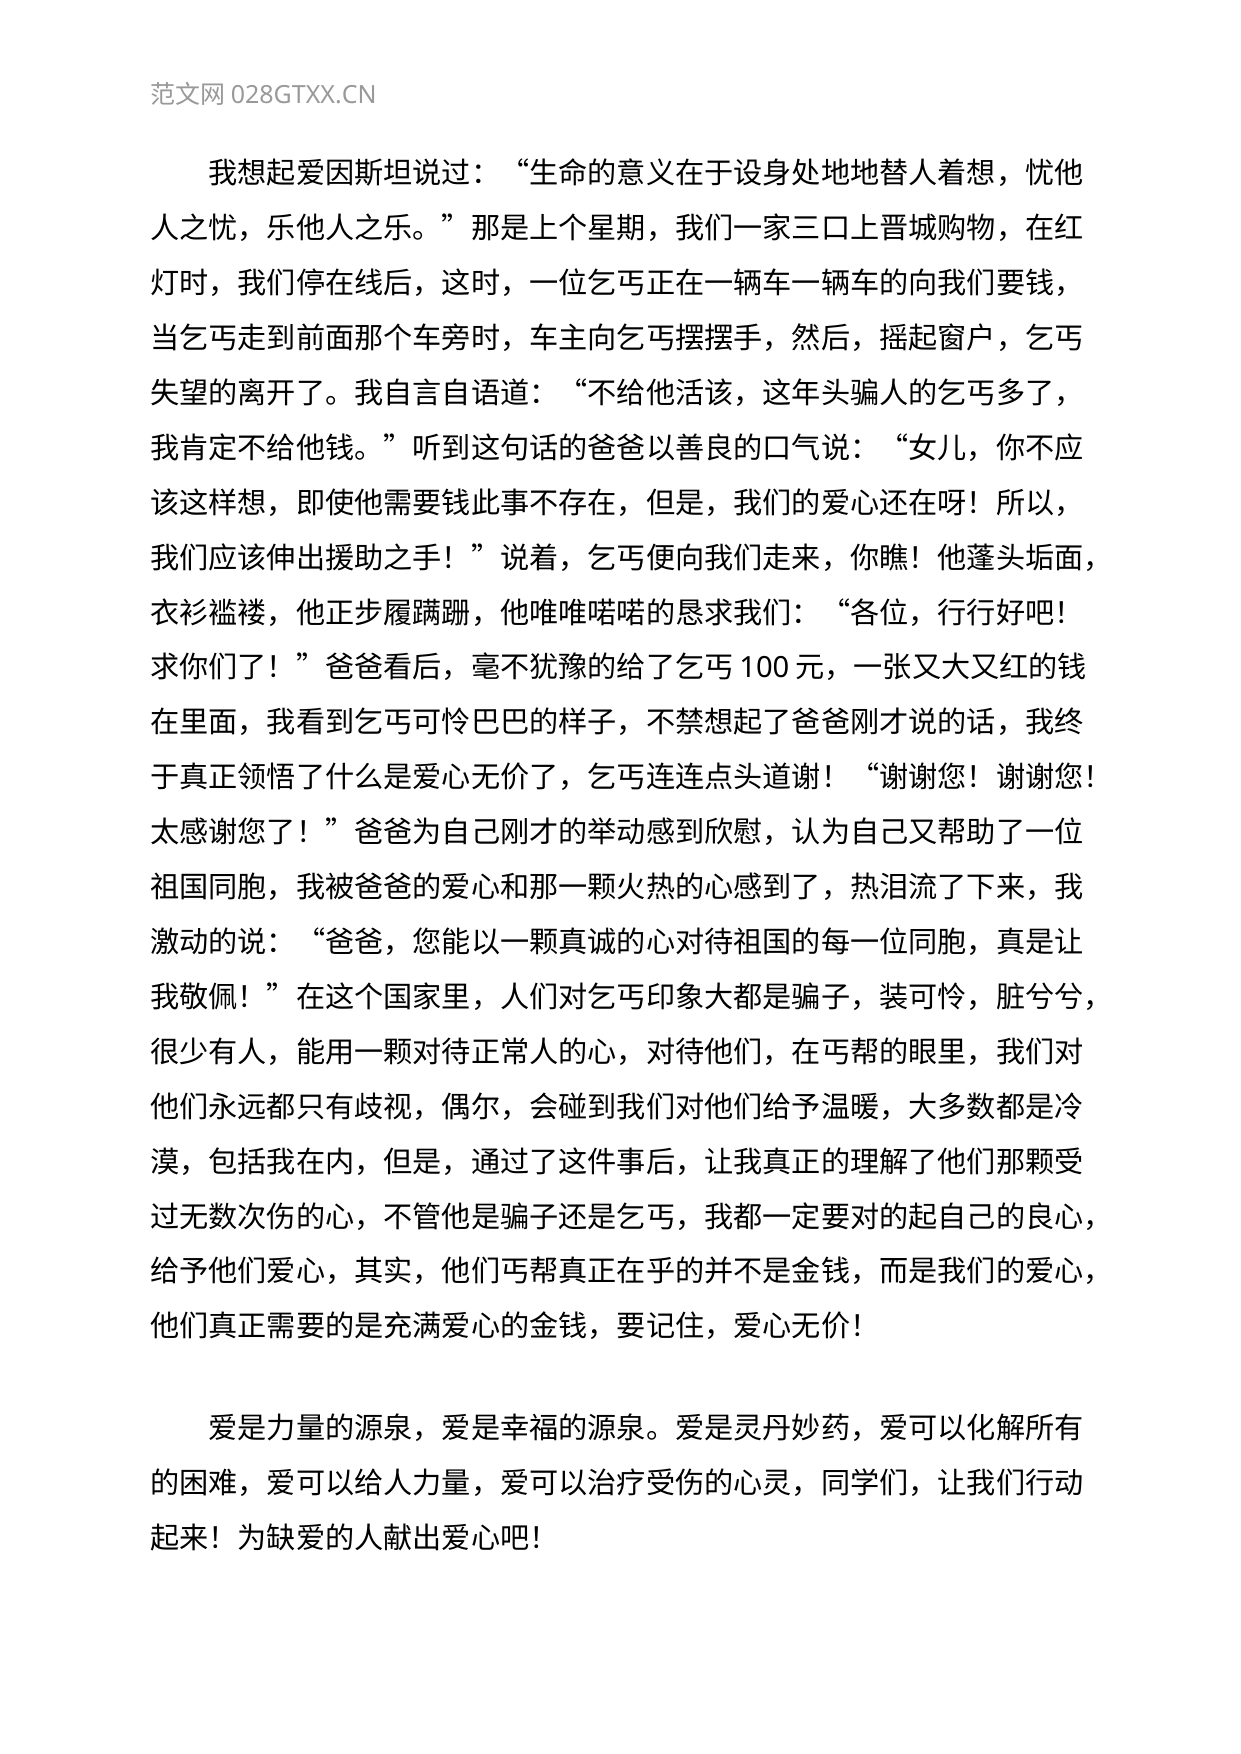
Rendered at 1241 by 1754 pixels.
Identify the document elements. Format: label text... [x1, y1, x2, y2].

text 我想起爱因斯坦说过：“生命的意义在于设身处地地替人着想，忧他人之忧，乐他人之乐。”那是上个星期，我们一家三口上晋城购物，在红灯时，我们停在线后，这时，一位乞丐正在一辆车一辆车的向我们要钱，当乞丐走到前面那个车旁时，车主向乞丐摆摆手，然后，摇起窗户，乞丐失望的离开了。我自言自语道：“不给他活该，这年头骗人的乞丐多了，我肯定不给他钱。”听到这句话的爸爸以善良的口气说：“女儿，你不应该这样想，即使他需要钱此事不存在，但是，我们的爱心还在呀！所以，我们应该伸出援助之手！”说着，乞丐便向我们走来，你瞧！他蓬头垢面，衣衫褴褛，他正步履蹒跚，他唯唯喏喏的恳求我们：“各位，行行好吧！求你们了！”爸爸看后，毫不犹豫的给了乞丐100元，一张又大又红的钱在里面，我看到乞丐可怜巴巴的样子，不禁想起了爸爸刚才说的话，我终于真正领悟了什么是爱心无价了，乞丐连连点头道谢！“谢谢您！谢谢您！太感谢您了！”爸爸为自己刚才的举动感到欣慰，认为自己又帮助了一位祖国同胞，我被爸爸的爱心和那一颗火热的心感到了，热泪流了下来，我激动的说：“爸爸，您能以一颗真诚的心对待祖国的每一位同胞，真是让我敬佩！”在这个国家里，人们对乞丐印象大都是骗子，装可怜，脏兮兮，很少有人，能用一颗对待正常人的心，对待他们，在丐帮的眼里，我们对他们永远都只有歧视，偶尔，会碰到我们对他们给予温暖，大多数都是冷漠，包括我在内，但是，通过了这件事后，让我真正的理解了他们那颗受过无数次伤的心，不管他是骗子还是乞丐，我都一定要对的起自己的良心，给予他们爱心，其实，他们丐帮真正在乎的并不是金钱，而是我们的爱心，他们真正需要的是充满爱心的金钱，要记住，爱心无价！ [150, 150, 1090, 1345]
text 爱是力量的源泉，爱是幸福的源泉。爱是灵丹妙药，爱可以化解所有的困难，爱可以给人力量，爱可以治疗受伤的心灵，同学们，让我们行动起来！为缺爱的人献出爱心吧！ [150, 1405, 1090, 1557]
